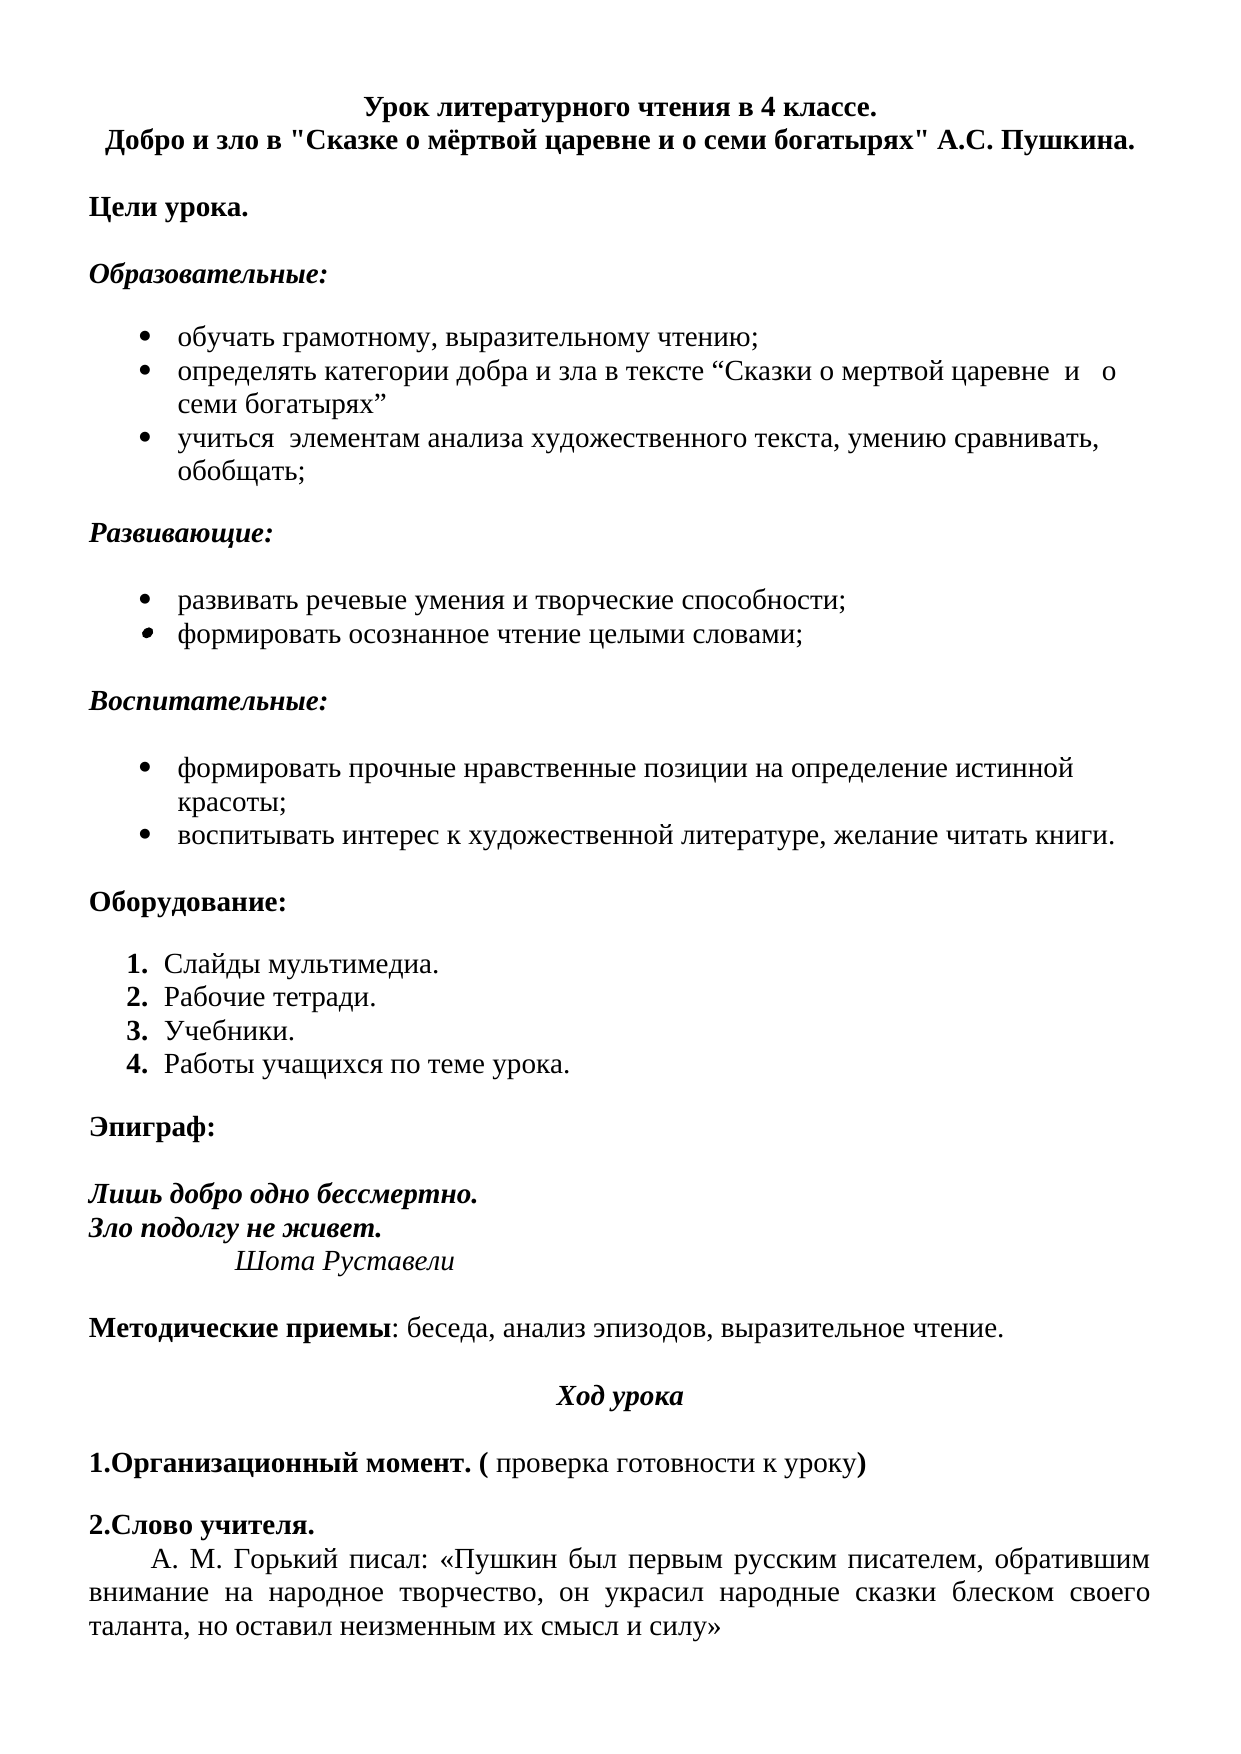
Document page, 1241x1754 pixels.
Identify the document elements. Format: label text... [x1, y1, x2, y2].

text Воспитательные: [89, 683, 1152, 717]
list обучать грамотному, выразительному чтению; [140, 319, 1152, 353]
text Шота Руставели [89, 1243, 1152, 1277]
text Лишь добро одно бессмертно. Зло подолгу не живет. [89, 1176, 1152, 1243]
list Рабочие тетради. [126, 979, 1152, 1013]
list воспитывать интерес к художественной литературе, желание читать книги. [140, 817, 1152, 851]
text Оборудование: [89, 884, 1152, 918]
text Образовательные: [89, 256, 1152, 290]
list Учебники. [126, 1013, 1152, 1047]
list формировать осознанное чтение целыми словами; [140, 616, 1152, 649]
list учиться элементам анализа художественного текста, умению сравнивать, обобщать; [140, 420, 1152, 487]
text Методические приемы: беседа, анализ эпизодов, выразительное чтение. [89, 1311, 1152, 1344]
list развивать речевые умения и творческие способности; [140, 582, 1152, 616]
text 2.Слово учителя. [89, 1507, 1152, 1541]
text Развивающие: [89, 515, 1152, 549]
list Работы учащихся по теме урока. [126, 1047, 1152, 1080]
text А. М. Горький писал: «Пушкин был первым русским писателем, обратившим внимание на народное творчество, он украсил народные сказки блеском своего таланта, но оставил неизменным их смысл и силу» [89, 1541, 1152, 1642]
text Добро и зло в "Сказке о мёртвой царевне и о семи богатырях" А.С. Пушкина. [89, 122, 1152, 156]
text 1.Организационный момент. ( проверка готовности к уроку) [89, 1445, 1152, 1478]
list Слайды мультимедиа. [126, 946, 1152, 979]
text Эпиграф: [89, 1109, 1152, 1143]
text Цели урока. [89, 189, 1152, 223]
list определять категории добра и зла в тексте “Сказки о мертвой царевне и о семи богатырях” [140, 353, 1152, 420]
text Урок литературного чтения в 4 классе. [89, 89, 1152, 122]
list формировать прочные нравственные позиции на определение истинной красоты; [140, 750, 1152, 817]
text Ход урока [89, 1378, 1152, 1411]
